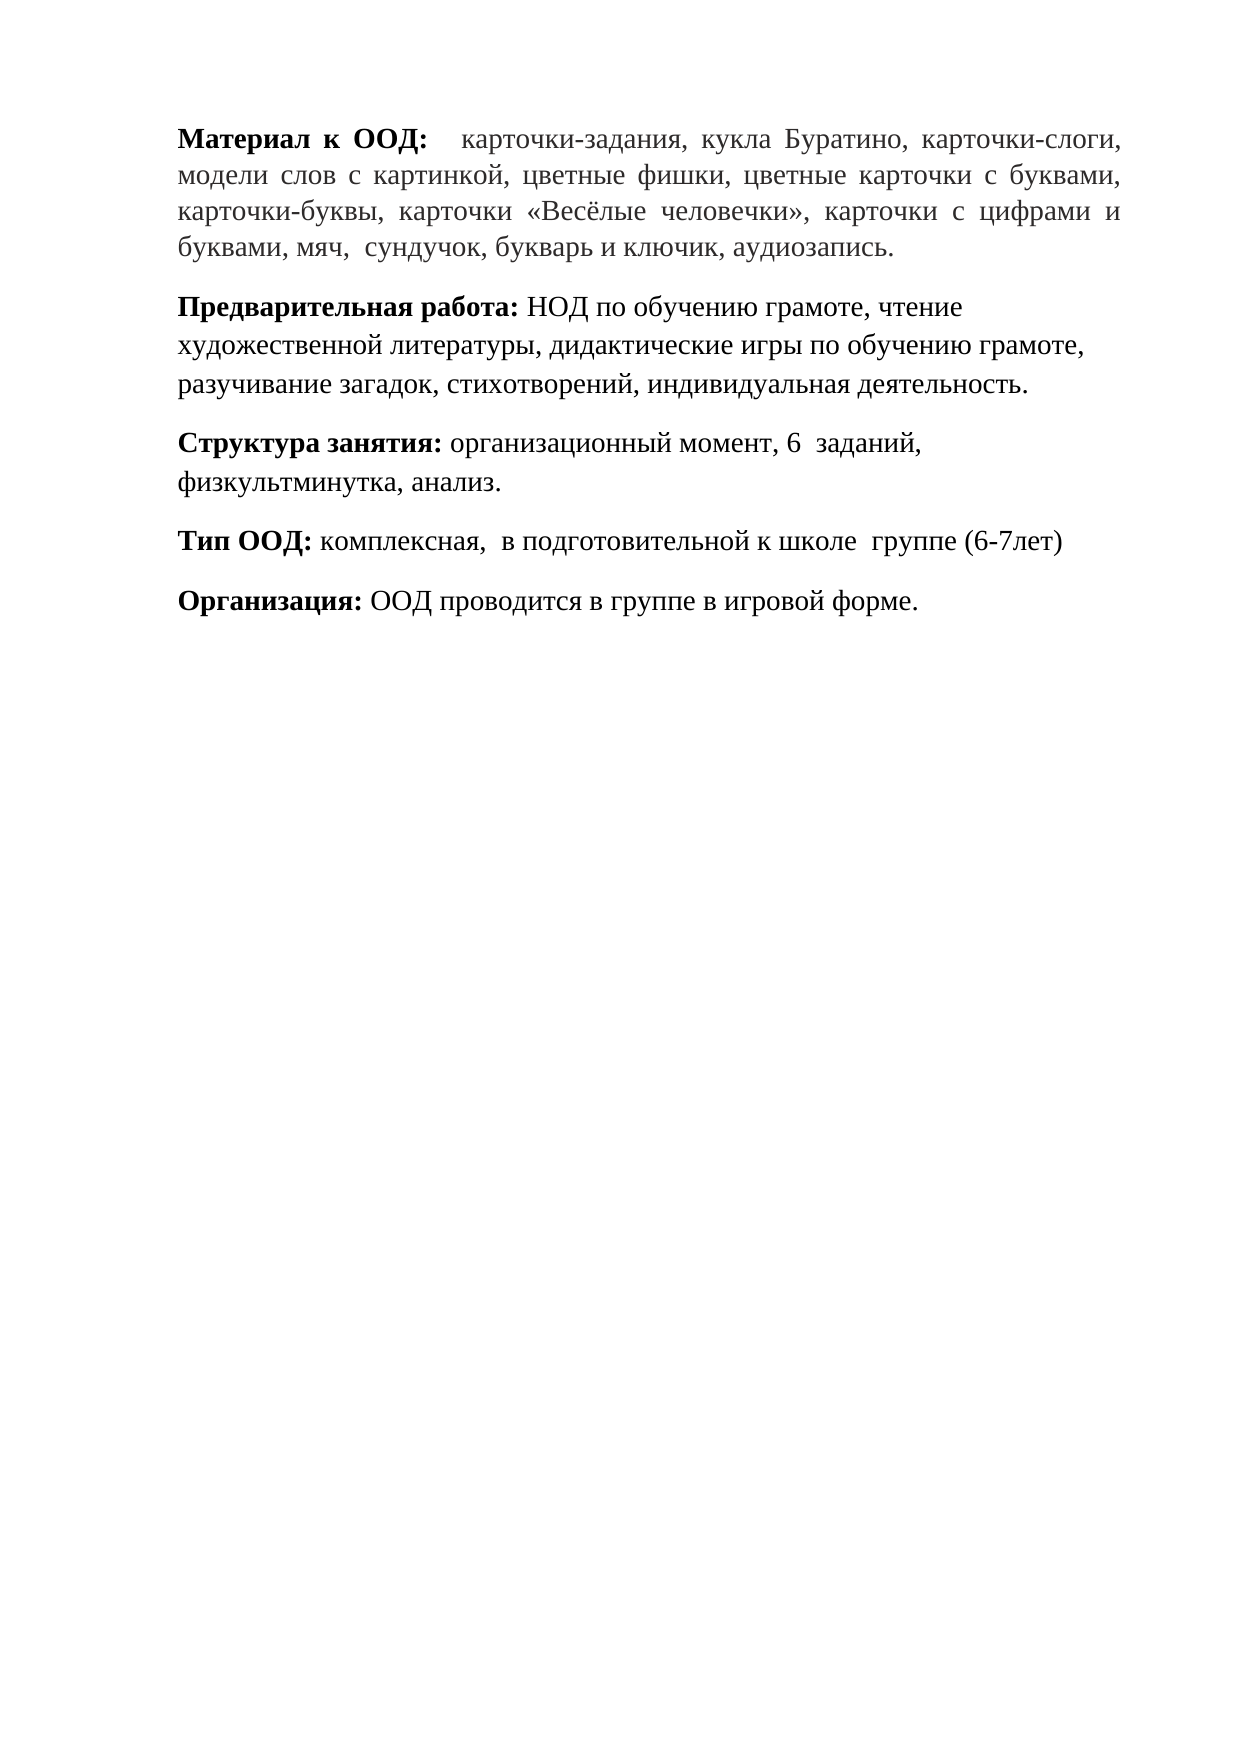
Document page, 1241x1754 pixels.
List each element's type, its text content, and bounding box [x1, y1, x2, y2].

text Структура занятия: организационный момент, 6 заданий, физкультминутка, анализ. [177, 425, 1122, 497]
text Организация: ООД проводится в группе в игровой форме. [177, 583, 1122, 616]
text Материал к ООД: карточки-задания, кукла Буратино, карточки-слоги, модели слов с картинкой, цветные фишки, цветные карточки с буквами, карточки-буквы, карточки «Весёлые человечки», карточки с цифрами и буквами, мяч, сундучок, букварь и ключик, аудиозапись. [177, 118, 1122, 263]
text Предварительная работа: НОД по обучению грамоте, чтение художественной литературы, дидактические игры по обучению грамоте, разучивание загадок, стихотворений, индивидуальная деятельность. [177, 289, 1122, 399]
text Тип ООД: комплексная, в подготовительной к школе группе (6-7лет) [177, 523, 1122, 557]
